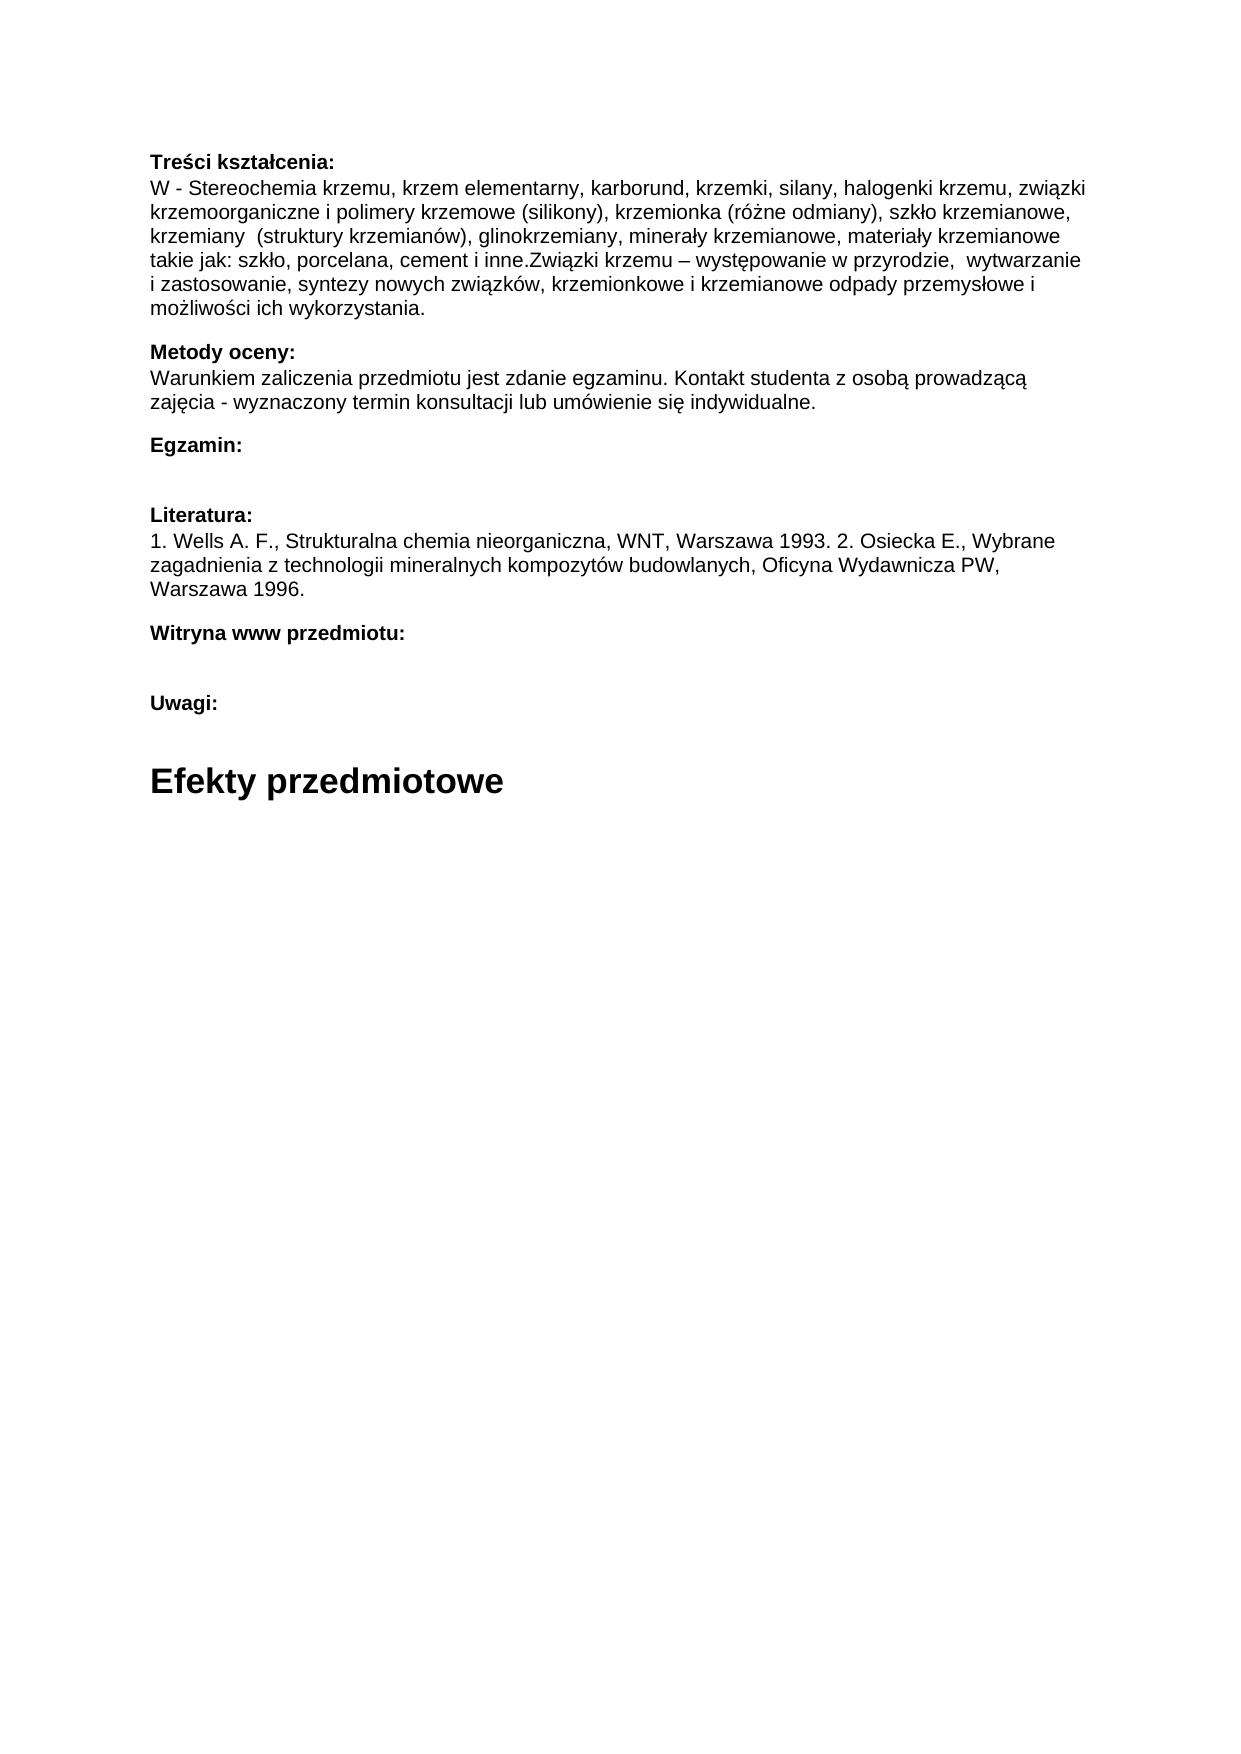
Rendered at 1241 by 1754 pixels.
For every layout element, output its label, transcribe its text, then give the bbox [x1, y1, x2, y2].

text Uwagi: [150, 691, 1090, 714]
text 1. Wells A. F., Strukturalna chemia nieorganiczna, WNT, Warszawa 1993. 2. Osiecka E., Wybrane zagadnienia z technologii mineralnych kompozytów budowlanych, Oficyna Wydawnicza PW, Warszawa 1996. [150, 529, 1090, 601]
text Metody oceny: [150, 339, 1090, 363]
text Warunkiem zaliczenia przedmiotu jest zdanie egzaminu. Kontakt studenta z osobą prowadzącą zajęcia - wyznaczony termin konsultacji lub umówienie się indywidualne. [150, 366, 1090, 413]
text W - Stereochemia krzemu, krzem elementarny, karborund, krzemki, silany, halogenki krzemu, związki krzemoorganiczne i polimery krzemowe (silikony), krzemionka (różne odmiany), szkło krzemianowe, krzemiany (struktury krzemianów), glinokrzemiany, minerały krzemianowe, materiały krzemianowe takie jak: szkło, porcelana, cement i inne.Związki krzemu – występowanie w przyrodzie, wytwarzanie i zastosowanie, syntezy nowych związków, krzemionkowe i krzemianowe odpady przemysłowe i możliwości ich wykorzystania. [150, 176, 1090, 320]
text Treści kształcenia: [150, 150, 1090, 174]
subtitle Efekty przedmiotowe [150, 760, 1090, 801]
text Witryna www przedmiotu: [150, 621, 1090, 645]
text Egzamin: [150, 433, 1090, 457]
text Literatura: [150, 503, 1090, 527]
